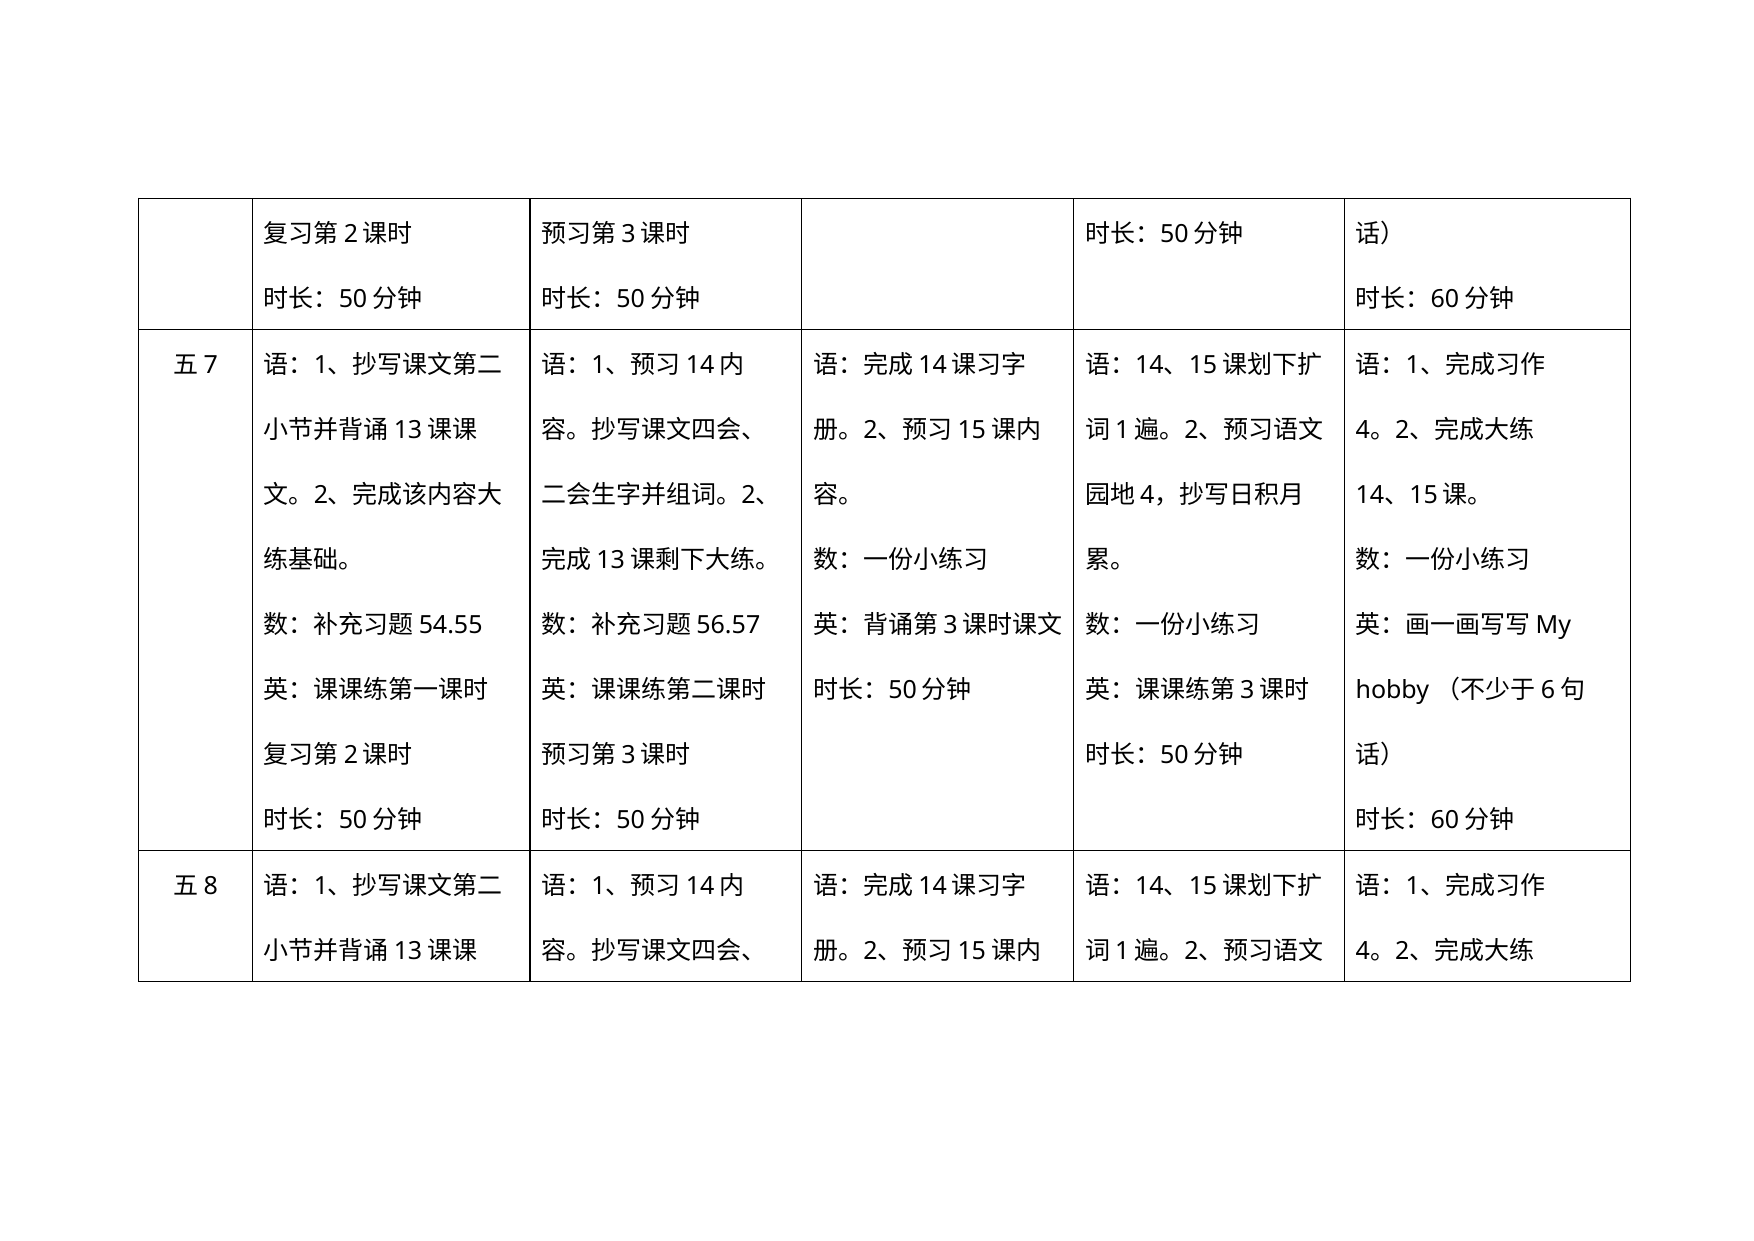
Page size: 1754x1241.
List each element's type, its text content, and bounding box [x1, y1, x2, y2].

table_cell 语：1、预习14内容。抄写课文四会、二会生字并组词。2、完成13课剩下大练。 数：补充习题56.57 英：课课练第二课时 预习第3课时 时长：50分钟 [531, 330, 801, 850]
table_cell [802, 199, 1073, 329]
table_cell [1345, 851, 1630, 981]
table_cell 五8 [139, 851, 252, 981]
table_cell 语：14、15课划下扩词1遍。2、预习语文园地4，抄写日积月累。 数：一份小练习 英：课课练第3课时 时长：50分钟 [1074, 330, 1344, 850]
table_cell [802, 851, 1073, 981]
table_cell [531, 851, 801, 981]
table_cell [1345, 199, 1630, 329]
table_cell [253, 199, 529, 329]
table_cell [1074, 851, 1344, 981]
table_cell 五6 [139, 199, 252, 329]
table_cell 语：完成14课习字册。2、预习15课内容。 数：一份小练习 英：背诵第3课时课文 时长：50分钟 [802, 330, 1073, 850]
table_cell 语：1、抄写课文第二小节并背诵13课课文。2、完成该内容大练基础。 数：补充习题54.55 英：课课练第一课时 复习第2课时 时长：50分钟 [253, 330, 529, 850]
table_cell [253, 851, 529, 981]
table_cell 五7 [139, 330, 252, 850]
table_cell 语：1、完成习作4。2、完成大练14、15课。 数：一份小练习 英：画一画写写My hobby （不少于6句话） 时长：60分钟 [1345, 330, 1630, 850]
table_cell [531, 199, 801, 329]
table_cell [1074, 199, 1344, 329]
